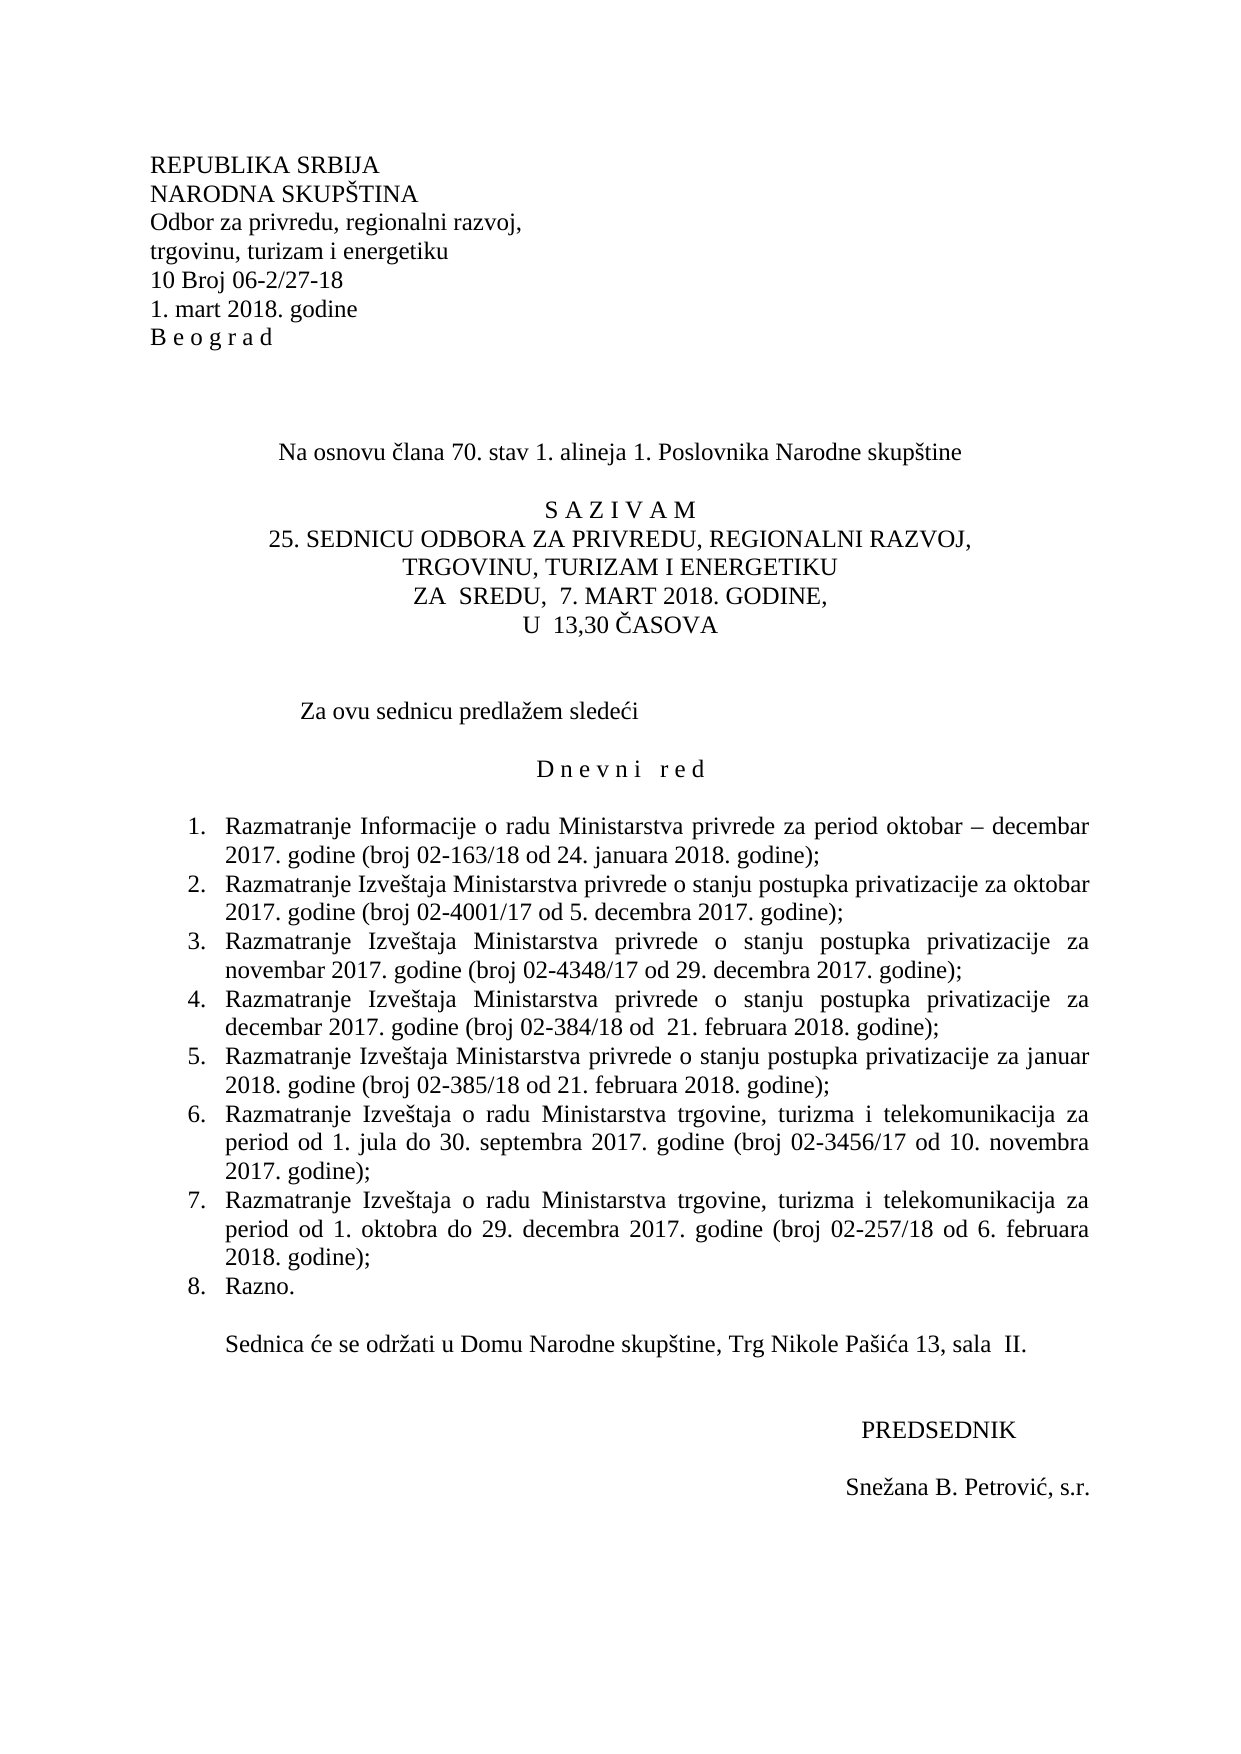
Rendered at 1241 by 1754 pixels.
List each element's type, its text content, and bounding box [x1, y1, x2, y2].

text 10 Broj 06-2/27-18 [150, 265, 1090, 294]
list Razmatranje Izveštaja o radu Ministarstva trgovine, turizma i telekomunikacija za period od 1. oktobra do 29. decembra 2017. godine (broj 02-257/18 od 6. februara 2018. godine); [187, 1185, 1090, 1271]
text ZA SREDU, 7. MART 2018. GODINE, [150, 581, 1090, 610]
text 25. SEDNICU ODBORA ZA PRIVREDU, REGIONALNI RAZVOJ, [150, 524, 1090, 552]
text PREDSEDNIK [225, 1415, 1090, 1444]
text Snežana B. Petrović, s.r. [150, 1472, 1090, 1501]
list Razmatranje Izveštaja o radu Ministarstva trgovine, turizma i telekomunikacija za period od 1. jula do 30. septembra 2017. godine (broj 02-3456/17 od 10. novembra 2017. godine); [187, 1099, 1090, 1185]
list Razmatranje Izveštaja Ministarstva privrede o stanju postupka privatizacije za januar 2018. godine (broj 02-385/18 od 21. februara 2018. godine); [187, 1041, 1090, 1099]
list Razmatranje Informacije o radu Ministarstva privrede za period oktobar – decembar 2017. godine (broj 02-163/18 od 24. januara 2018. godine); [187, 811, 1090, 869]
list Razmatranje Izveštaja Ministarstva privrede o stanju postupka privatizacije za novembar 2017. godine (broj 02-4348/17 od 29. decembra 2017. godine); [187, 926, 1090, 984]
text S A Z I V A M [150, 495, 1090, 524]
text D n e v n i r e d [150, 754, 1090, 782]
text B e o g r a d [150, 322, 1090, 351]
text TRGOVINU, TURIZAM I ENERGETIKU [150, 552, 1090, 581]
text Odbor za privredu, regionalni razvoj, [150, 207, 1090, 236]
text Za ovu sednicu predlažem sledeći [225, 696, 1090, 725]
text U 13,30 ČASOVA [150, 610, 1090, 639]
text NARODNA SKUPŠTINA [150, 179, 1090, 207]
list Razmatranje Izveštaja Ministarstva privrede o stanju postupka privatizacije za oktobar 2017. godine (broj 02-4001/17 od 5. decembra 2017. godine); [187, 869, 1090, 926]
text 1. mart 2018. godine [150, 294, 1090, 322]
text Sednica će se održati u Domu Narodne skupštine, Trg Nikole Pašića 13, sala II. [150, 1329, 1090, 1357]
text Na osnovu člana 70. stav 1. alineja 1. Poslovnika Narodne skupštine [150, 437, 1090, 466]
text trgovinu, turizam i energetiku [150, 236, 1090, 265]
text REPUBLIKA SRBIJA [150, 150, 1090, 179]
list Razno. [187, 1271, 1090, 1300]
list Razmatranje Izveštaja Ministarstva privrede o stanju postupka privatizacije za decembar 2017. godine (broj 02-384/18 od 21. februara 2018. godine); [187, 984, 1090, 1041]
